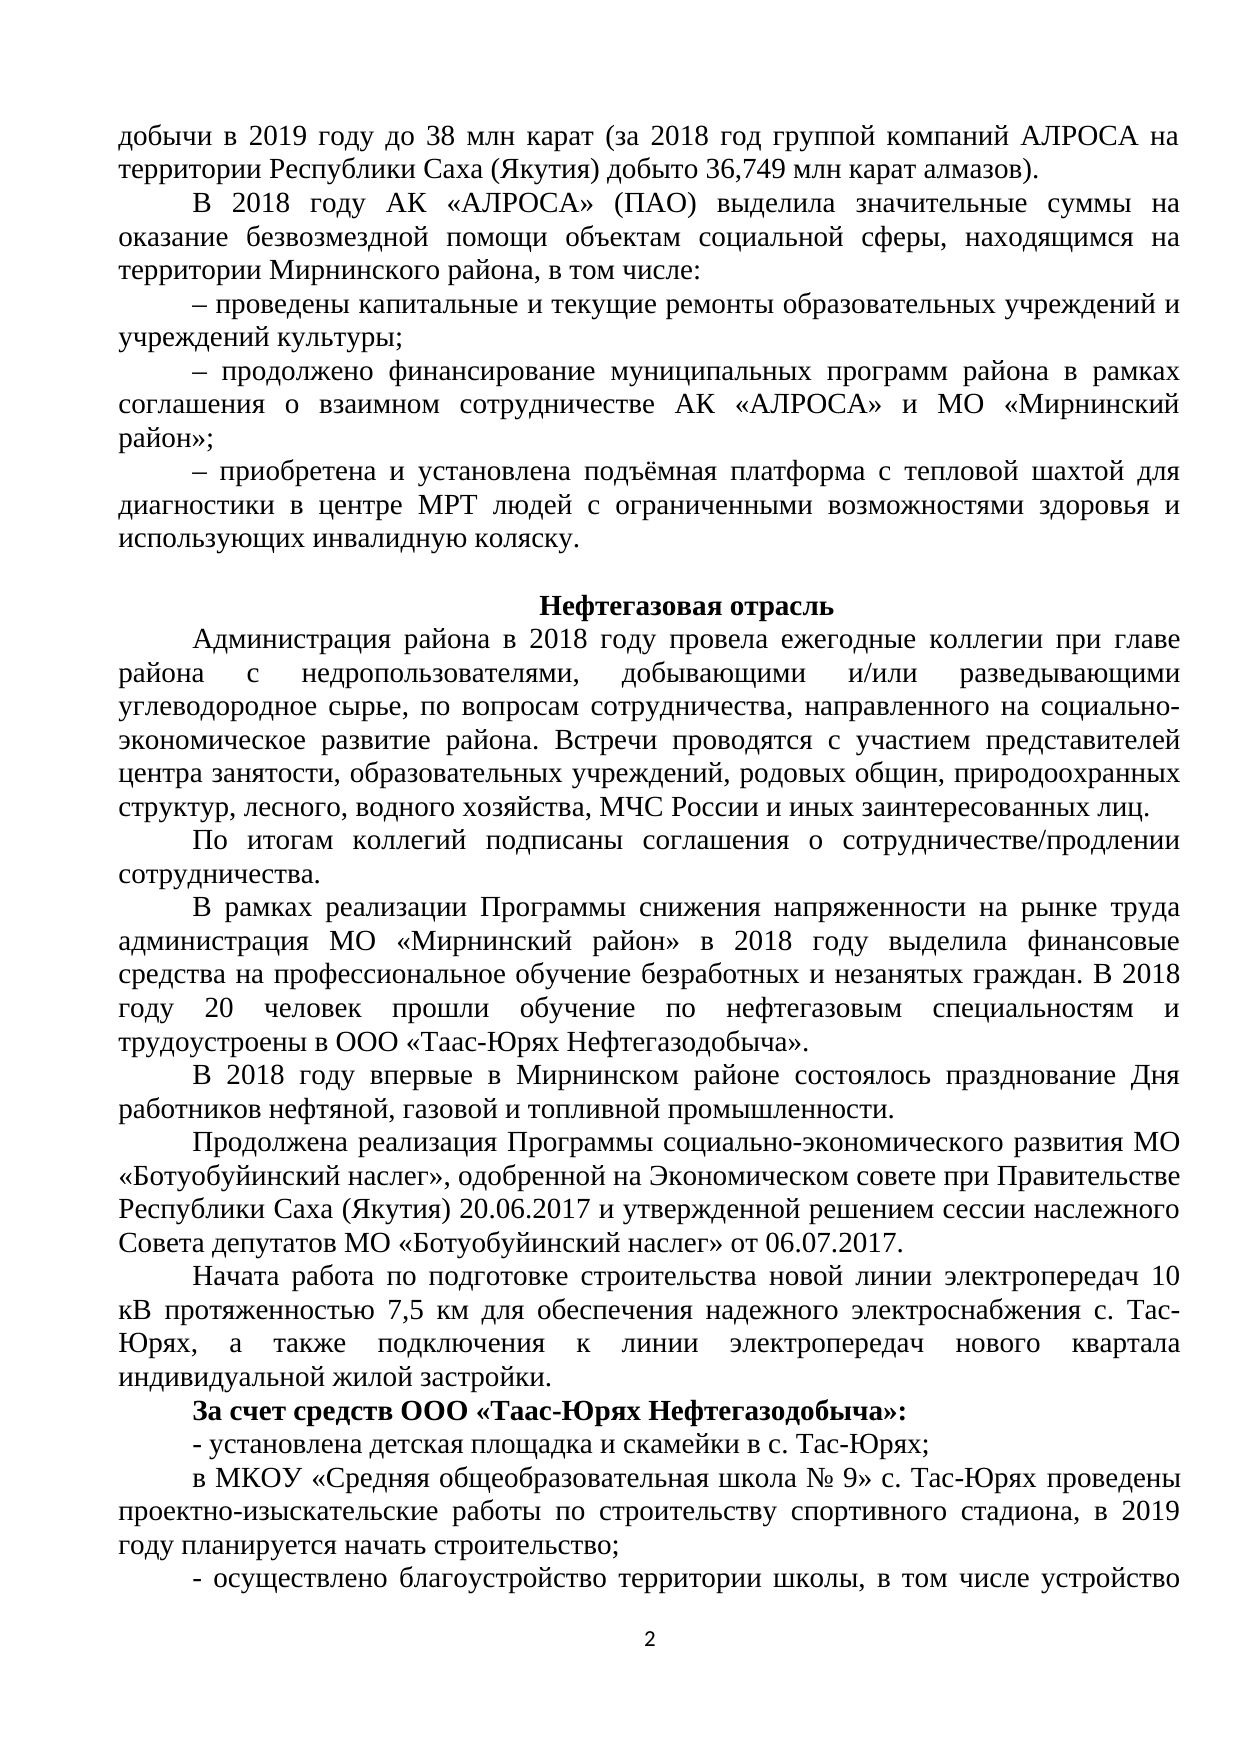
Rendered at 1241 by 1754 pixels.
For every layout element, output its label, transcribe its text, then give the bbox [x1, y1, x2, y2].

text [118, 1560, 1181, 1594]
text Продолжена реализация Программы социально-экономического развития МО «Ботуобуйинский наслег», одобренной на Экономическом совете при Правительстве Республики Саха (Якутия) 20.06.2017 и утвержденной решением сессии наслежного Совета депутатов МО «Ботуобуйинский наслег» от 06.07.2017. [118, 1124, 1181, 1258]
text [118, 118, 1181, 185]
text Администрация района в 2018 году провела ежегодные коллегии при главе района с недропользователями, добывающими и/или разведывающими углеводородное сырье, по вопросам сотрудничества, направленного на социально-экономическое развитие района. Встречи проводятся с участием представителей центра занятости, образовательных учреждений, родовых общин, природоохранных структур, лесного, водного хозяйства, МЧС России и иных заинтересованных лиц. [118, 621, 1181, 822]
text в МКОУ «Средняя общеобразовательная школа № 9» с. Тас-Юрях проведены проектно-изыскательские работы по строительству спортивного стадиона, в 2019 году планируется начать строительство; [118, 1460, 1181, 1560]
text В рамках реализации Программы снижения напряженности на рынке труда администрация МО «Мирнинский район» в 2018 году выделила финансовые средства на профессиональное обучение безработных и незанятых граждан. В 2018 году 20 человек прошли обучение по нефтегазовым специальностям и трудоустроены в ООО «Таас-Юрях Нефтегазодобыча». [118, 889, 1181, 1057]
text - установлена детская площадка и скамейки в с. Тас-Юрях; [118, 1426, 1181, 1460]
text За счет средств ООО «Таас-Юрях Нефтегазодобыча»: [118, 1393, 1181, 1426]
text По итогам коллегий подписаны соглашения о сотрудничестве/продлении сотрудничества. [118, 822, 1181, 889]
text Нефтегазовая отрасль [118, 588, 1181, 621]
text В 2018 году АК «АЛРОСА» (ПАО) выделила значительные суммы на оказание безвозмездной помощи объектам социальной сферы, находящимся на территории Мирнинского района, в том числе: [118, 185, 1181, 286]
text – приобретена и установлена подъёмная платформа с тепловой шахтой для диагностики в центре МРТ людей с ограниченными возможностями здоровья и использующих инвалидную коляску. [118, 453, 1181, 554]
text В 2018 году впервые в Мирнинском районе состоялось празднование Дня работников нефтяной, газовой и топливной промышленности. [118, 1057, 1181, 1124]
text – проведены капитальные и текущие ремонты образовательных учреждений и учреждений культуры; [118, 286, 1181, 353]
text – продолжено финансирование муниципальных программ района в рамках соглашения о взаимном сотрудничестве АК «АЛРОСА» и МО «Мирнинский район»; [118, 353, 1181, 453]
text Начата работа по подготовке строительства новой линии электропередач 10 кВ протяженностью 7,5 км для обеспечения надежного электроснабжения с. Тас-Юрях, а также подключения к линии электропередач нового квартала индивидуальной жилой застройки. [118, 1258, 1181, 1393]
